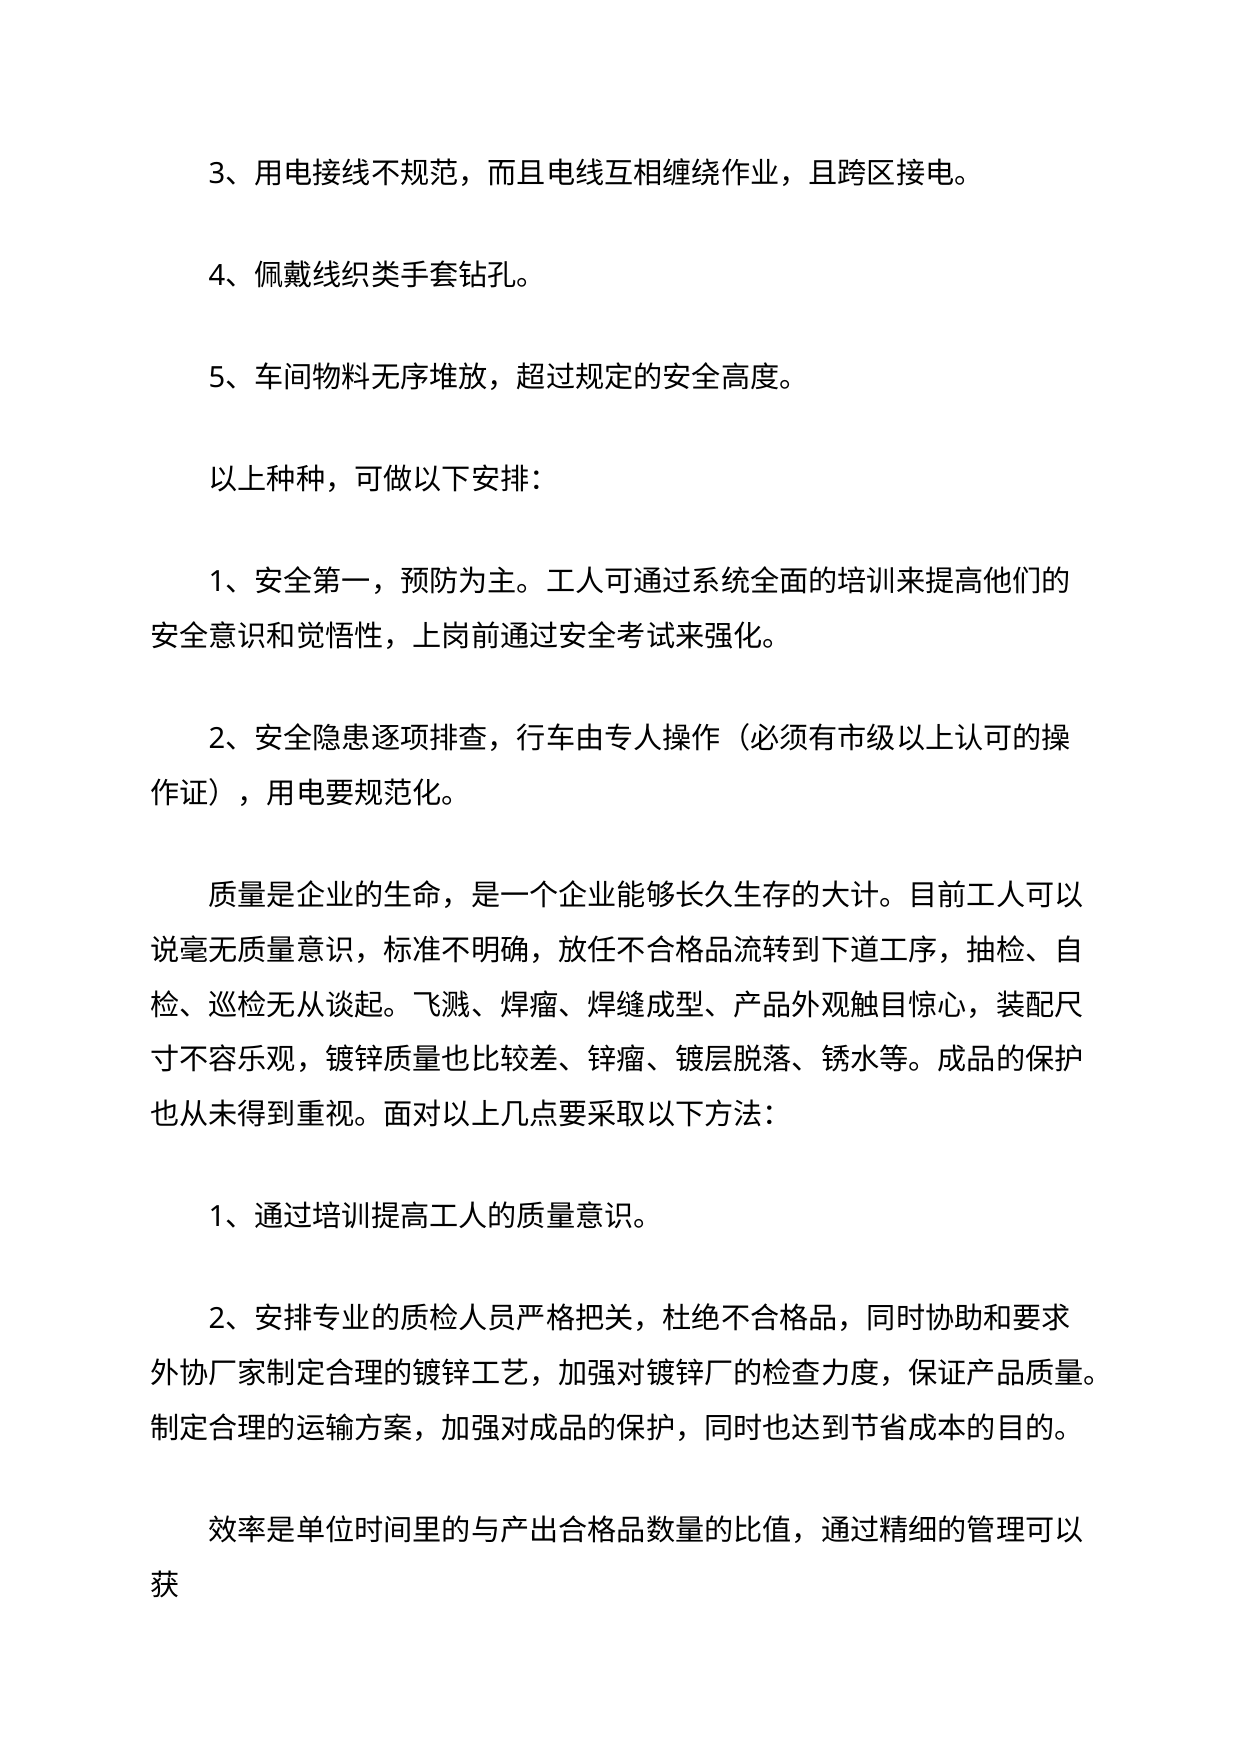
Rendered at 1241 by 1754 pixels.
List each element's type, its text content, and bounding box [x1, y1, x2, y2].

text 2、安全隐患逐项排查，行车由专人操作（必须有市级以上认可的操作证），用电要规范化。 [150, 714, 1090, 812]
text 3、用电接线不规范，而且电线互相缠绕作业，且跨区接电。 [150, 150, 1090, 192]
text 2、安排专业的质检人员严格把关，杜绝不合格品，同时协助和要求外协厂家制定合理的镀锌工艺，加强对镀锌厂的检查力度，保证产品质量。制定合理的运输方案，加强对成品的保护，同时也达到节省成本的目的。 [150, 1294, 1090, 1447]
text 效率是单位时间里的与产出合格品数量的比值，通过精细的管理可以获 [150, 1506, 1090, 1603]
text 4、佩戴线织类手套钻孔。 [150, 252, 1090, 294]
text 1、安全第一，预防为主。工人可通过系统全面的培训来提高他们的安全意识和觉悟性，上岗前通过安全考试来强化。 [150, 558, 1090, 655]
text 1、通过培训提高工人的质量意识。 [150, 1193, 1090, 1235]
text 质量是企业的生命，是一个企业能够长久生存的大计。目前工人可以说毫无质量意识，标准不明确，放任不合格品流转到下道工序，抽检、自检、巡检无从谈起。飞溅、焊瘤、焊缝成型、产品外观触目惊心，装配尺寸不容乐观，镀锌质量也比较差、锌瘤、镀层脱落、锈水等。成品的保护也从未得到重视。面对以上几点要采取以下方法： [150, 871, 1090, 1133]
text 以上种种，可做以下安排： [150, 456, 1090, 498]
text 5、车间物料无序堆放，超过规定的安全高度。 [150, 354, 1090, 396]
